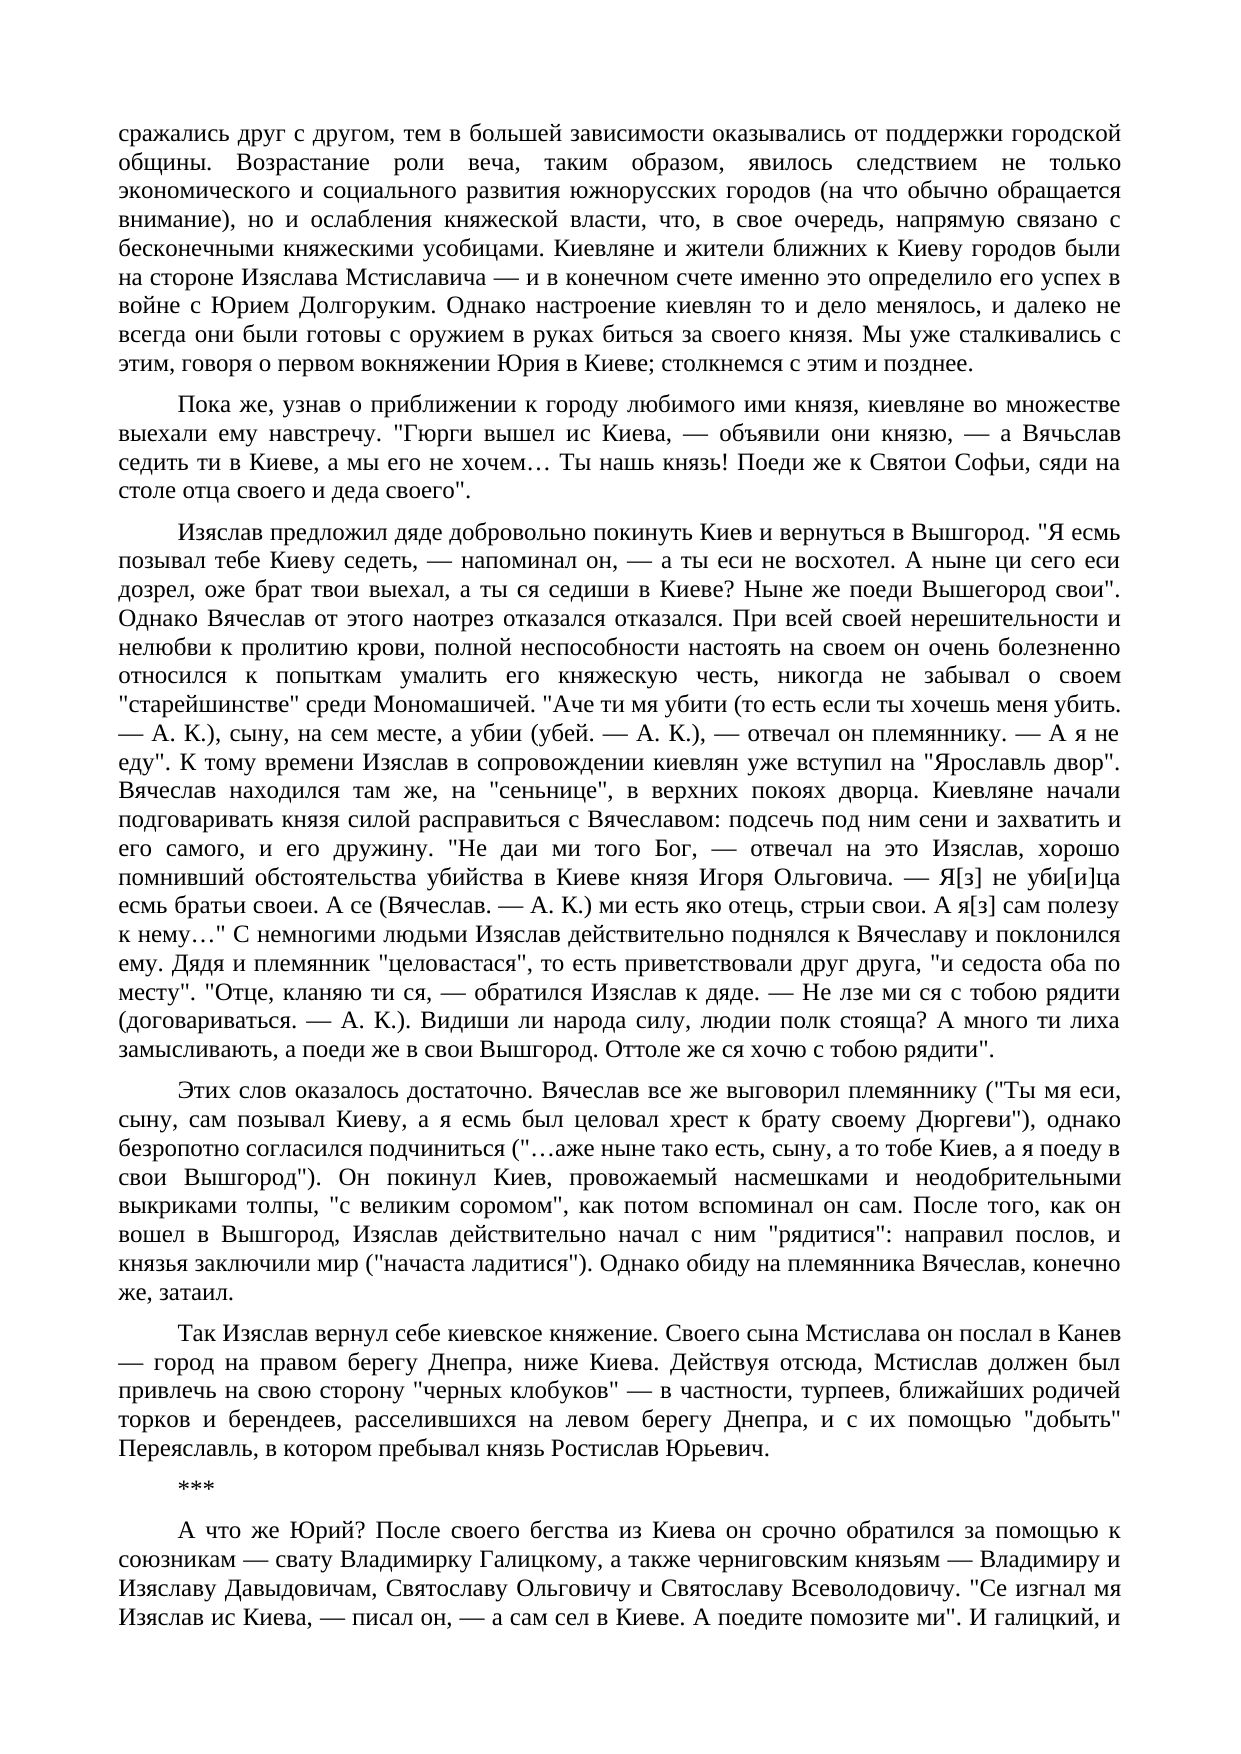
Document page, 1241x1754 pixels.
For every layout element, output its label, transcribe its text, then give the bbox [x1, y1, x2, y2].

text Изяслав предложил дяде добровольно покинуть Киев и вернуться в Вышгород. "Я есмь позывал тебе Киеву седеть, — напоминал он, — а ты еси не восхотел. А ныне ци сего еси дозрел, оже брат твои выехал, а ты ся седиши в Киеве? Ныне же поеди Вышегород свои". Однако Вячеслав от этого наотрез отказался отказался. При всей своей нерешительности и нелюбви к пролитию крови, полной неспособности настоять на своем он очень болезненно относился к попыткам умалить его княжескую честь, никогда не забывал о своем "старейшинстве" среди Мономашичей. "Аче ти мя убити (то есть если ты хочешь меня убить. — А. К.), сыну, на сем месте, а убии (убей. — А. К.), — отвечал он племяннику. — А я не еду". К тому времени Изяслав в сопровождении киевлян уже вступил на "Ярославль двор". Вячеслав находился там же, на "сеньнице", в верхних покоях дворца. Киевляне начали подговаривать князя силой расправиться с Вячеславом: подсечь под ним сени и захватить и его самого, и его дружину. "Не даи ми того Бог, — отвечал на это Изяслав, хорошо помнивший обстоятельства убийства в Киеве князя Игоря Ольговича. — Я[з] не уби[и]ца есмь братьи своеи. А се (Вячеслав. — А. К.) ми есть яко отець, стрыи свои. А я[з] сам полезу к нему…" С немногими людьми Изяслав действительно поднялся к Вячеславу и поклонился ему. Дядя и племянник "целовастася", то есть приветствовали друг друга, "и седоста оба по месту". "Отце, кланяю ти ся, — обратился Изяслав к дяде. — Не лзе ми ся с тобою рядити (договариваться. — А. К.). Видиши ли народа силу, людии полк стояща? А много ти лиха замысливають, а поеди же в свои Вышгород. Оттоле же ся хочю с тобою рядити". [118, 517, 1122, 1063]
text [118, 1516, 1122, 1631]
text *** [118, 1474, 1122, 1503]
text Пока же, узнав о приближении к городу любимого ими князя, киевляне во множестве выехали ему навстречу. "Гюрги вышел ис Киева, — объявили они князю, — а Вячьслав седить ти в Киеве, а мы его не хочем… Ты нашь князь! Поеди же к Святои Софьи, сяди на столе отца своего и деда своего". [118, 389, 1122, 504]
text Так Изяслав вернул себе киевское княжение. Своего сына Мстислава он послал в Канев — город на правом берегу Днепра, ниже Киева. Действуя отсюда, Мстислав должен был привлечь на свою сторону "черных клобуков" — в частности, турпеев, ближайших родичей торков и берендеев, расселившихся на левом берегу Днепра, и с их помощью "добыть" Переяславль, в котором пребывал князь Ростислав Юрьевич. [118, 1318, 1122, 1462]
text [118, 118, 1122, 377]
text Этих слов оказалось достаточно. Вячеслав все же выговорил племяннику ("Ты мя еси, сыну, сам позывал Киеву, а я есмь был целовал хрест к брату своему Дюргеви"), однако безропотно согласился подчиниться ("…аже ныне тако есть, сыну, а то тобе Киев, а я поеду в свои Вышгород"). Он покинул Киев, провожаемый насмешками и неодобрительными выкриками толпы, "с великим соромом", как потом вспоминал он сам. После того, как он вошел в Вышгород, Изяслав действительно начал с ним "рядитися": направил послов, и князья заключили мир ("начаста ладитися"). Однако обиду на племянника Вячеслав, конечно же, затаил. [118, 1076, 1122, 1306]
